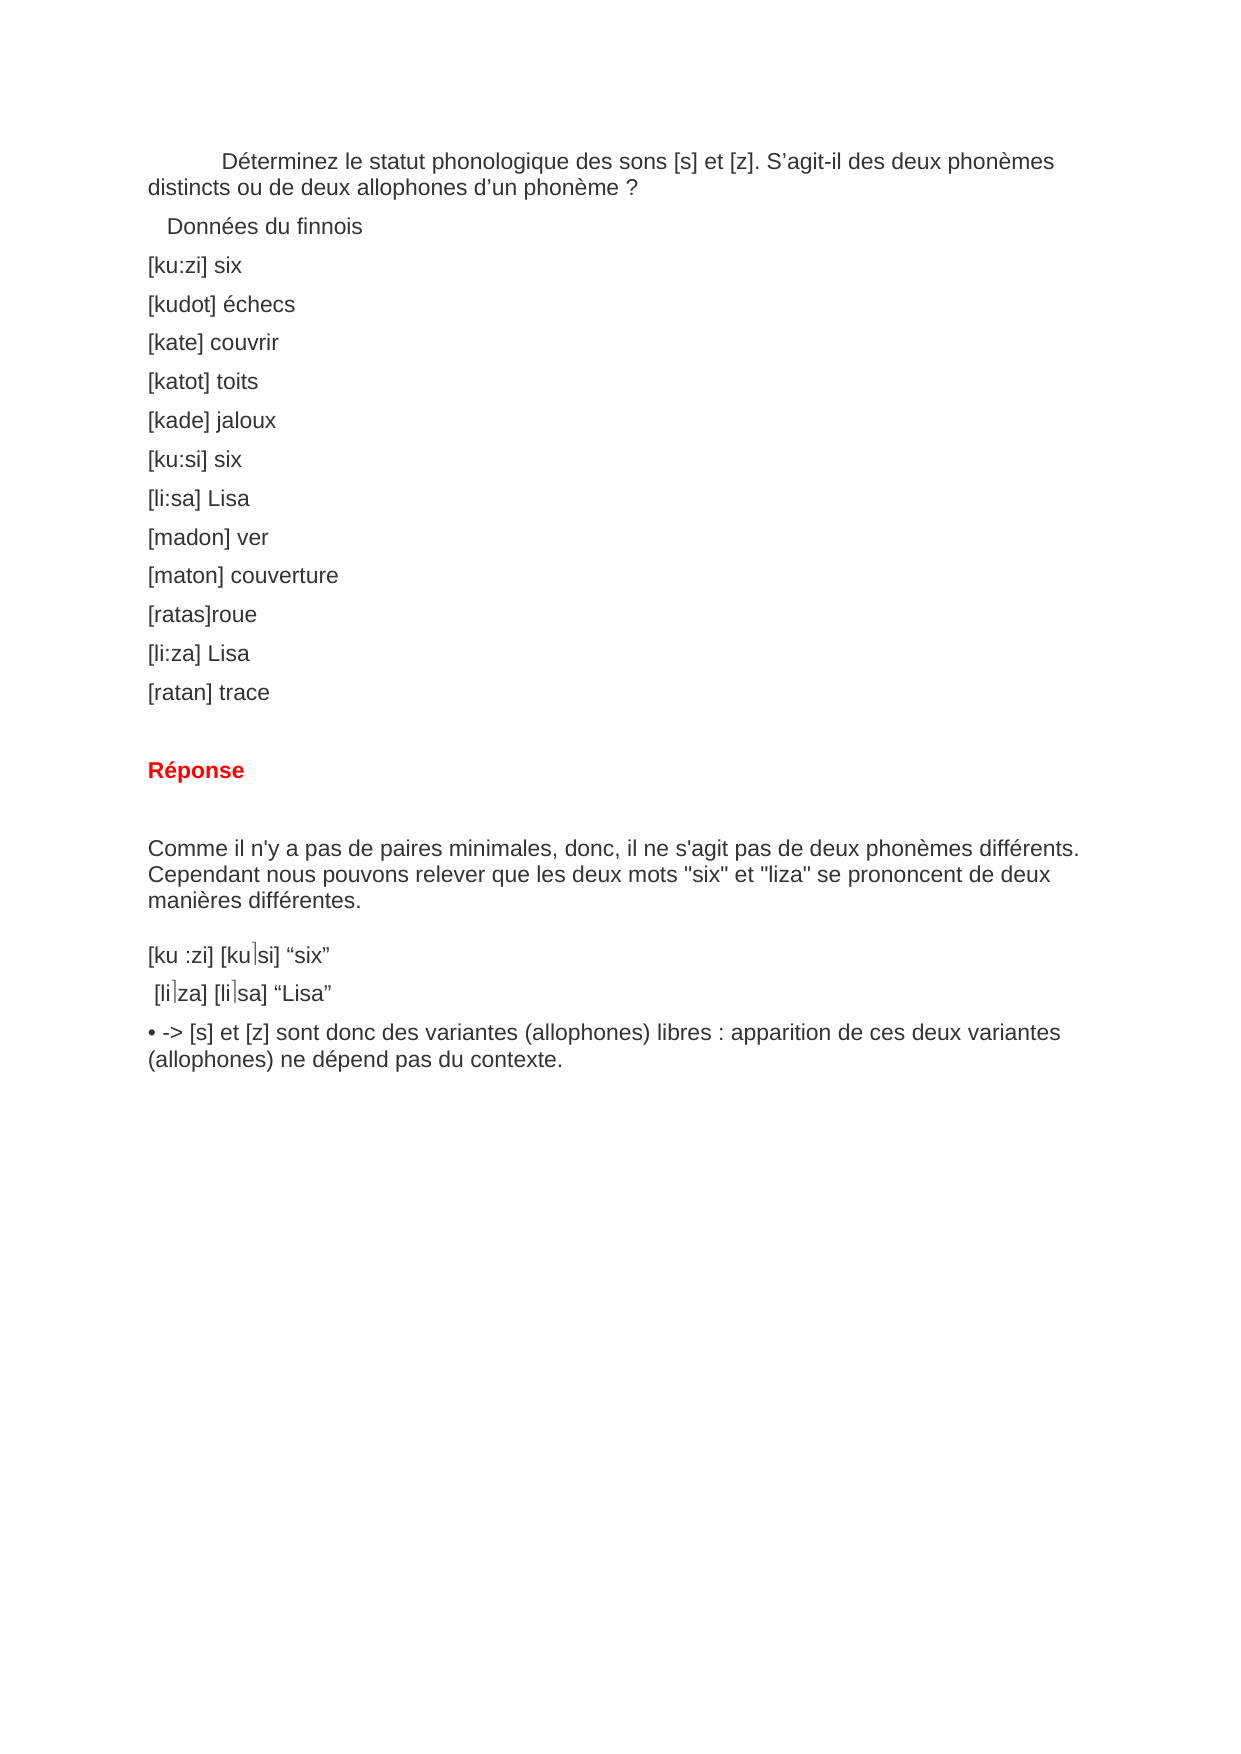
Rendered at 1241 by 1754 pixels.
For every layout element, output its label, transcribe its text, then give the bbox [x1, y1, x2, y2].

text Données du finnois [148, 213, 1093, 239]
text [ku:si] six [148, 446, 1093, 472]
text [liza] [lisa] “Lisa” [148, 980, 1093, 1007]
text [ratas]roue [148, 601, 1093, 628]
text [katot] toits [148, 368, 1093, 394]
text [maton] couverture [148, 562, 1093, 589]
text [ku:zi] six [148, 252, 1093, 278]
text • -> [s] et [z] sont donc des variantes (allophones) libres : apparition de ces deux variantes (allophones) ne dépend pas du contexte. [148, 1019, 1093, 1072]
text [ratan] trace [148, 679, 1093, 705]
text [kate] couvrir [148, 329, 1093, 356]
text [ku :zi] [kusi] “six” [148, 942, 1093, 968]
text [kade] jaloux [148, 407, 1093, 433]
text [madon] ver [148, 524, 1093, 550]
text Déterminez le statut phonologique des sons [s] et [z]. S’agit-il des deux phonèmes distincts ou de deux allophones d’un phonème ? [148, 148, 1093, 200]
text Réponse [148, 757, 1093, 783]
text [kudot] échecs [148, 291, 1093, 317]
text Comme il n'y a pas de paires minimales, donc, il ne s'agit pas de deux phonèmes différents. Cependant nous pouvons relever que les deux mots "six" et "liza" se prononcent de deux manières différentes. [148, 834, 1093, 942]
text [li:za] Lisa [148, 640, 1093, 667]
text [li:sa] Lisa [148, 485, 1093, 511]
